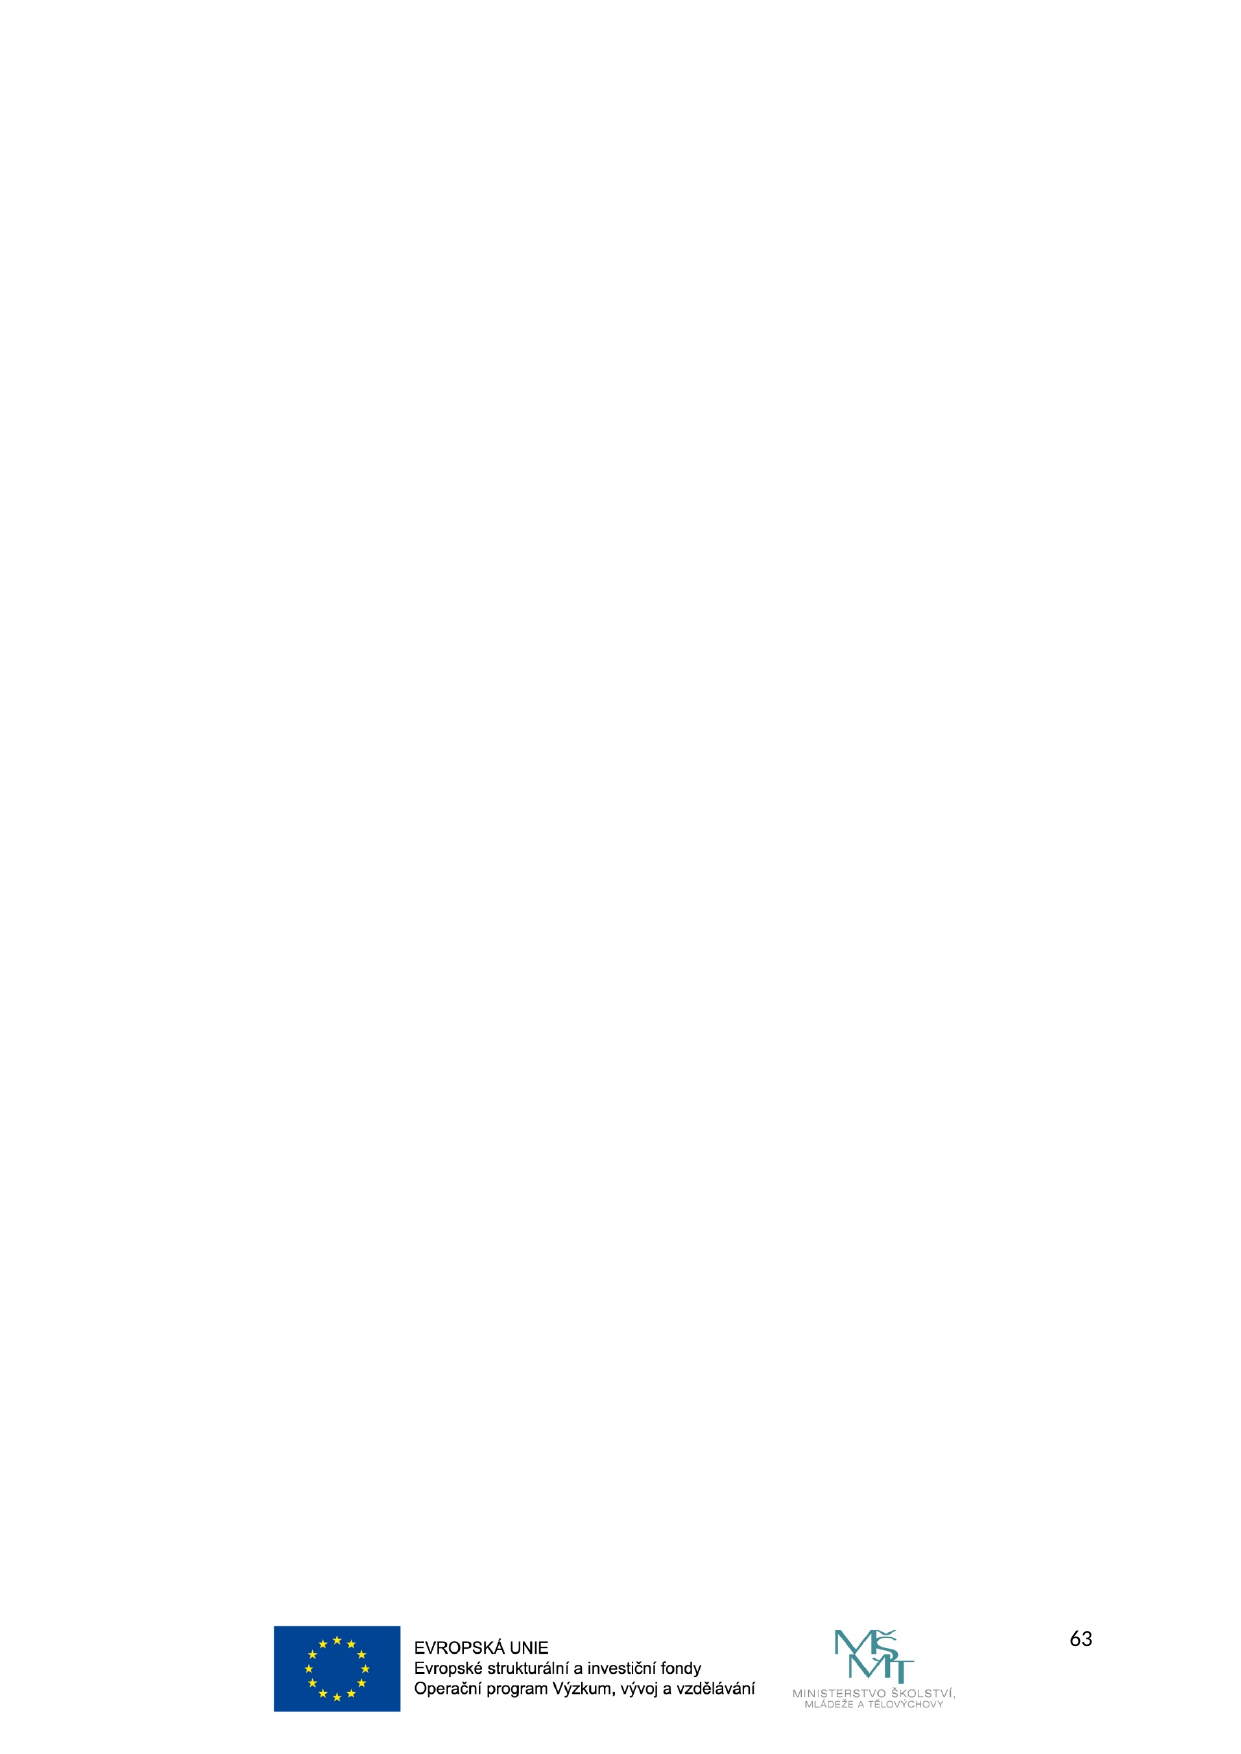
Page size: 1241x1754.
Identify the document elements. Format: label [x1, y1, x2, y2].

picture [231, 1583, 997, 1754]
